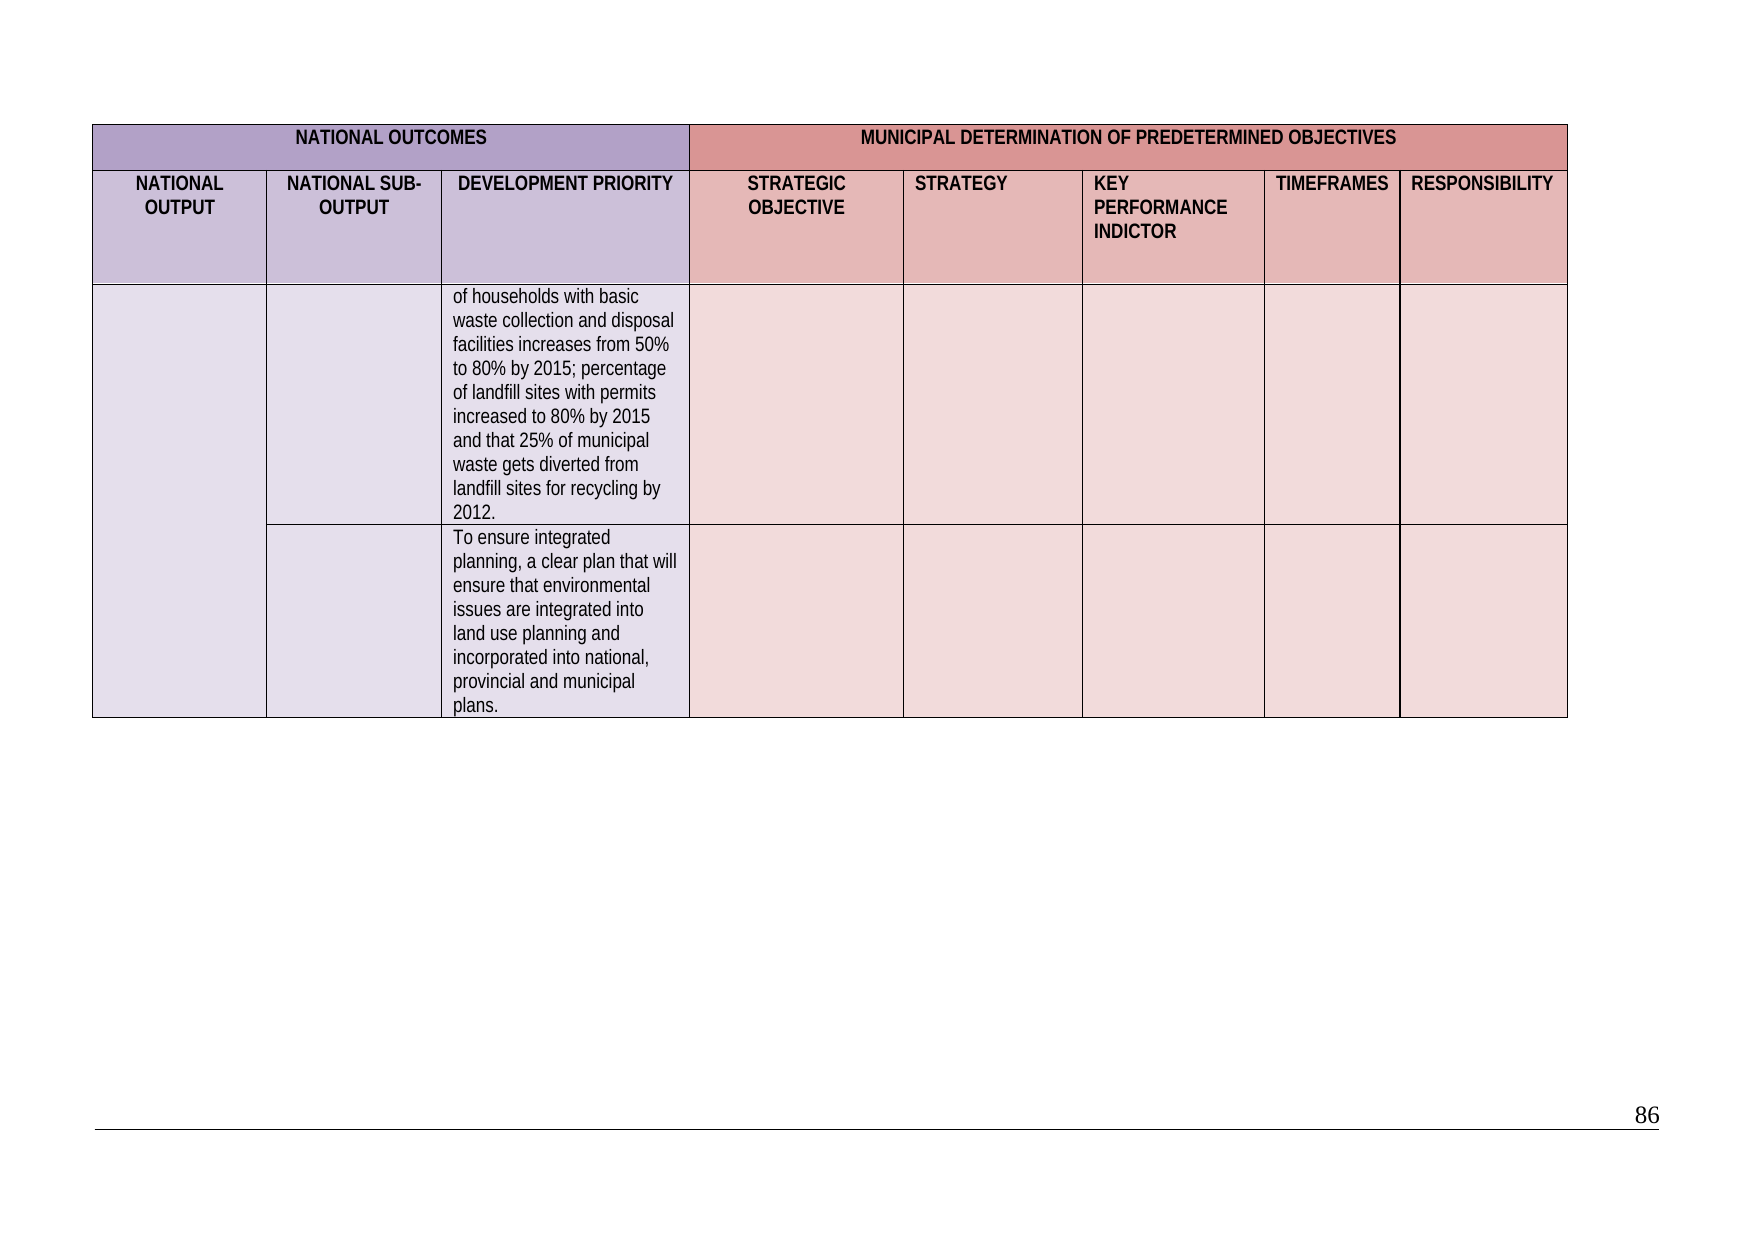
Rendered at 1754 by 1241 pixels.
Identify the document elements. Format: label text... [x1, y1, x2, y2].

table_header NATIONAL OUTCOMES [93, 125, 689, 170]
table_cell DEVELOPMENT PRIORITY [442, 171, 689, 283]
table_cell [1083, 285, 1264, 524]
table_cell STRATEGY [904, 171, 1082, 283]
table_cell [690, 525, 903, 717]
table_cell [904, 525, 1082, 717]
table_cell KEY PERFORMANCE INDICTOR [1083, 171, 1264, 283]
table_cell NATIONAL SUB-OUTPUT [267, 171, 441, 283]
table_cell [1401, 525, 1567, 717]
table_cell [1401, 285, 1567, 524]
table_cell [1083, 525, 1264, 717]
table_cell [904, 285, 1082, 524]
table_cell TIMEFRAMES [1265, 171, 1399, 283]
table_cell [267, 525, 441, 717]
table_cell NATIONAL OUTPUT [93, 171, 266, 283]
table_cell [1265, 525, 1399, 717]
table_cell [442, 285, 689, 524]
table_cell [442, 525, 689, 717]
table_header MUNICIPAL DETERMINATION OF PREDETERMINED OBJECTIVES [690, 125, 1567, 170]
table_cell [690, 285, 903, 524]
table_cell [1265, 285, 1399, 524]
table_cell RESPONSIBILITY [1401, 171, 1567, 283]
table_cell STRATEGIC OBJECTIVE [690, 171, 903, 283]
